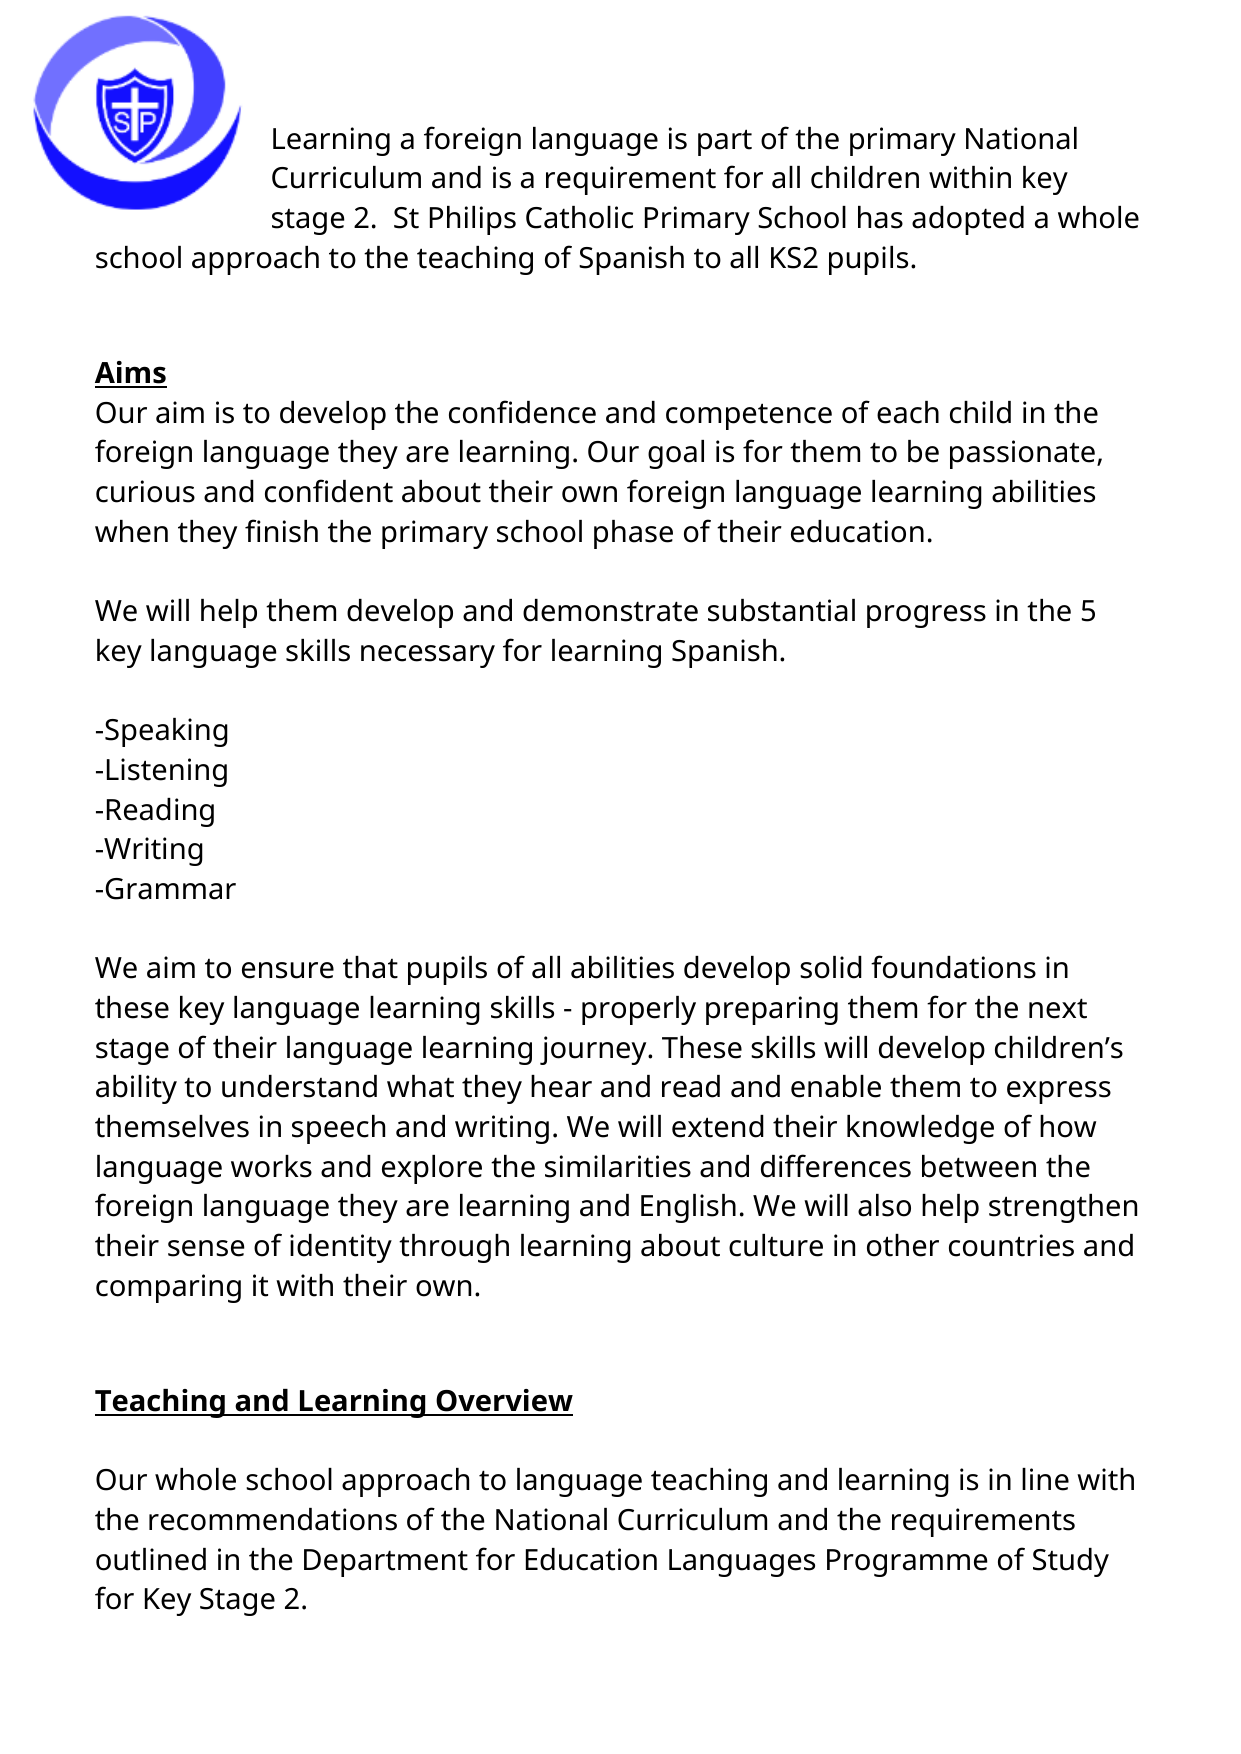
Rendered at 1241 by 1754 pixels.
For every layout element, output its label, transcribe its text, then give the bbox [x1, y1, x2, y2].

text Our aim is to develop the confidence and competence of each child in the foreign language they are learning. Our goal is for them to be passionate, curious and confident about their own foreign language learning abilities when they finish the primary school phase of their education. [94, 392, 1146, 551]
text -Writing [94, 828, 1146, 868]
picture [1, 0, 252, 224]
text Our whole school approach to language teaching and learning is in line with the recommendations of the National Curriculum and the requirements outlined in the Department for Education Languages Programme of Study for Key Stage 2. [94, 1459, 1146, 1618]
text -Listening [94, 749, 1146, 789]
text We aim to ensure that pupils of all abilities develop solid foundations in these key language learning skills - properly preparing them for the next stage of their language learning journey. These skills will develop children’s ability to understand what they hear and read and enable them to express themselves in speech and writing. We will extend their knowledge of how language works and explore the similarities and differences between the foreign language they are learning and English. We will also help strengthen their sense of identity through learning about culture in other countries and comparing it with their own. [94, 947, 1146, 1305]
text -Reading [94, 789, 1146, 828]
text -Speaking [94, 709, 1146, 749]
text Learning a foreign language is part of the primary National Curriculum and is a requirement for all children within key stage 2. St Philips Catholic Primary School has adopted a whole school approach to the teaching of Spanish to all KS2 pupils. [94, 118, 1146, 277]
text Aims [94, 352, 1146, 392]
text We will help them develop and demonstrate substantial progress in the 5 key language skills necessary for learning Spanish. [94, 590, 1146, 670]
text -Grammar [94, 868, 1146, 908]
text Teaching and Learning Overview [94, 1380, 1146, 1420]
